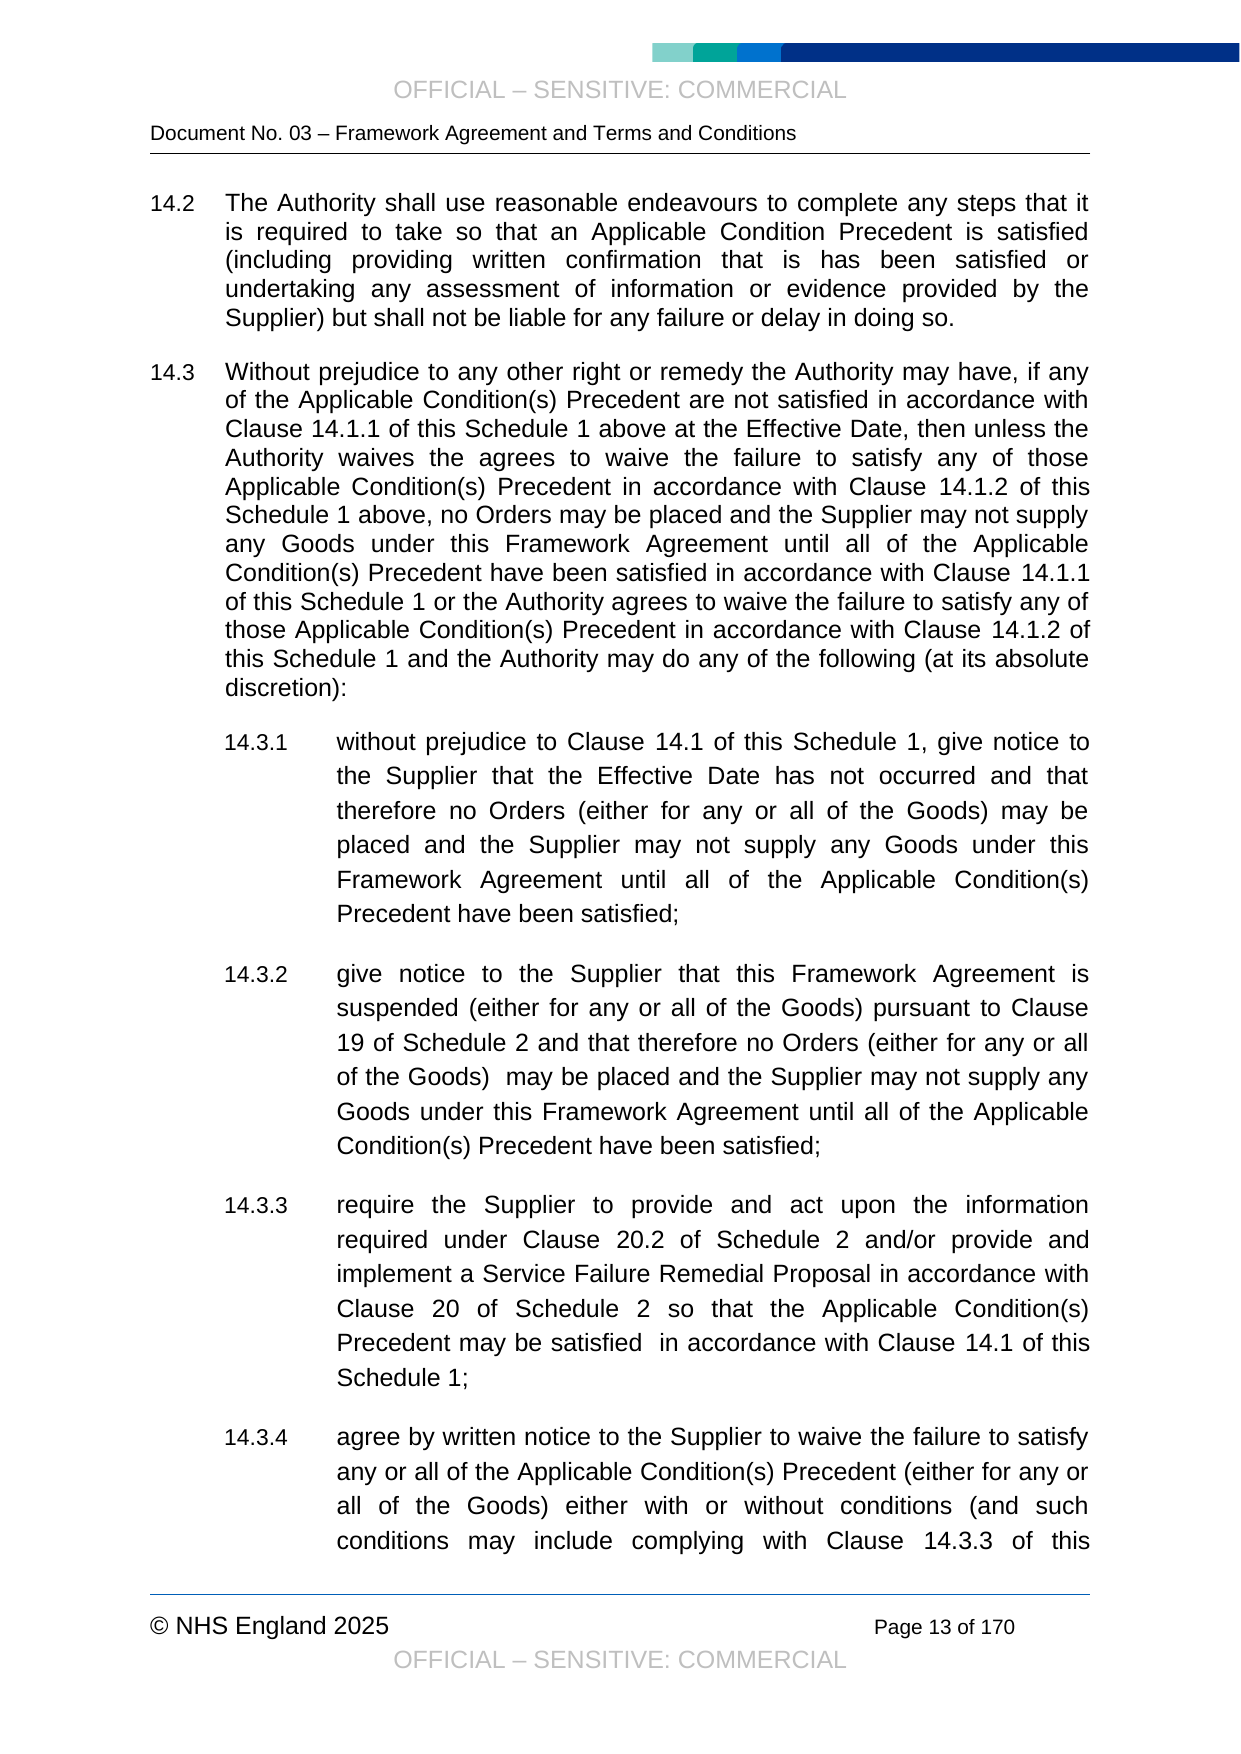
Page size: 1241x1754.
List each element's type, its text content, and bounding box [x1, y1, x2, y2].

subtitle The Authority shall use reasonable endeavours to complete any steps that it is required to take so that an Applicable Condition Precedent is satisfied (including providing written confirmation that is has been satisfied or undertaking any assessment of information or evidence provided by the Supplier) but shall not be liable for any failure or delay in doing so. [150, 188, 1090, 332]
subtitle require the Supplier to provide and act upon the information required under Clause 20.2 of Schedule 2 and/or provide and implement a Service Failure Remedial Proposal in accordance with Clause 20 of Schedule 2 so that the Applicable Condition(s) Precedent may be satisfied in accordance with Clause 14.1 of this Schedule 1; [224, 1190, 1090, 1392]
subtitle give notice to the Supplier that this Framework Agreement is suspended (either for any or all of the Goods) pursuant to Clause 19 of Schedule 2 and that therefore no Orders (either for any or all of the Goods) may be placed and the Supplier may not supply any Goods under this Framework Agreement until all of the Applicable Condition(s) Precedent have been satisfied; [224, 958, 1090, 1160]
subtitle Without prejudice to any other right or remedy the Authority may have, if any of the Applicable Condition(s) Precedent are not satisfied in accordance with Clause 14.1.1 of this Schedule 1 above at the Effective Date, then unless the Authority waives the agrees to waive the failure to satisfy any of those Applicable Condition(s) Precedent in accordance with Clause 14.1.2 of this Schedule 1 above, no Orders may be placed and the Supplier may not supply any Goods under this Framework Agreement until all of the Applicable Condition(s) Precedent have been satisfied in accordance with Clause 14.1.1 of this Schedule 1 or the Authority agrees to waive the failure to satisfy any of those Applicable Condition(s) Precedent in accordance with Clause 14.1.2 of this Schedule 1 and the Authority may do any of the following (at its absolute discretion): [150, 357, 1090, 702]
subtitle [224, 1422, 1090, 1554]
subtitle without prejudice to Clause 14.1 of this Schedule 1, give notice to the Supplier that the Effective Date has not occurred and that therefore no Orders (either for any or all of the Goods) may be placed and the Supplier may not supply any Goods under this Framework Agreement until all of the Applicable Condition(s) Precedent have been satisfied; [224, 727, 1090, 928]
